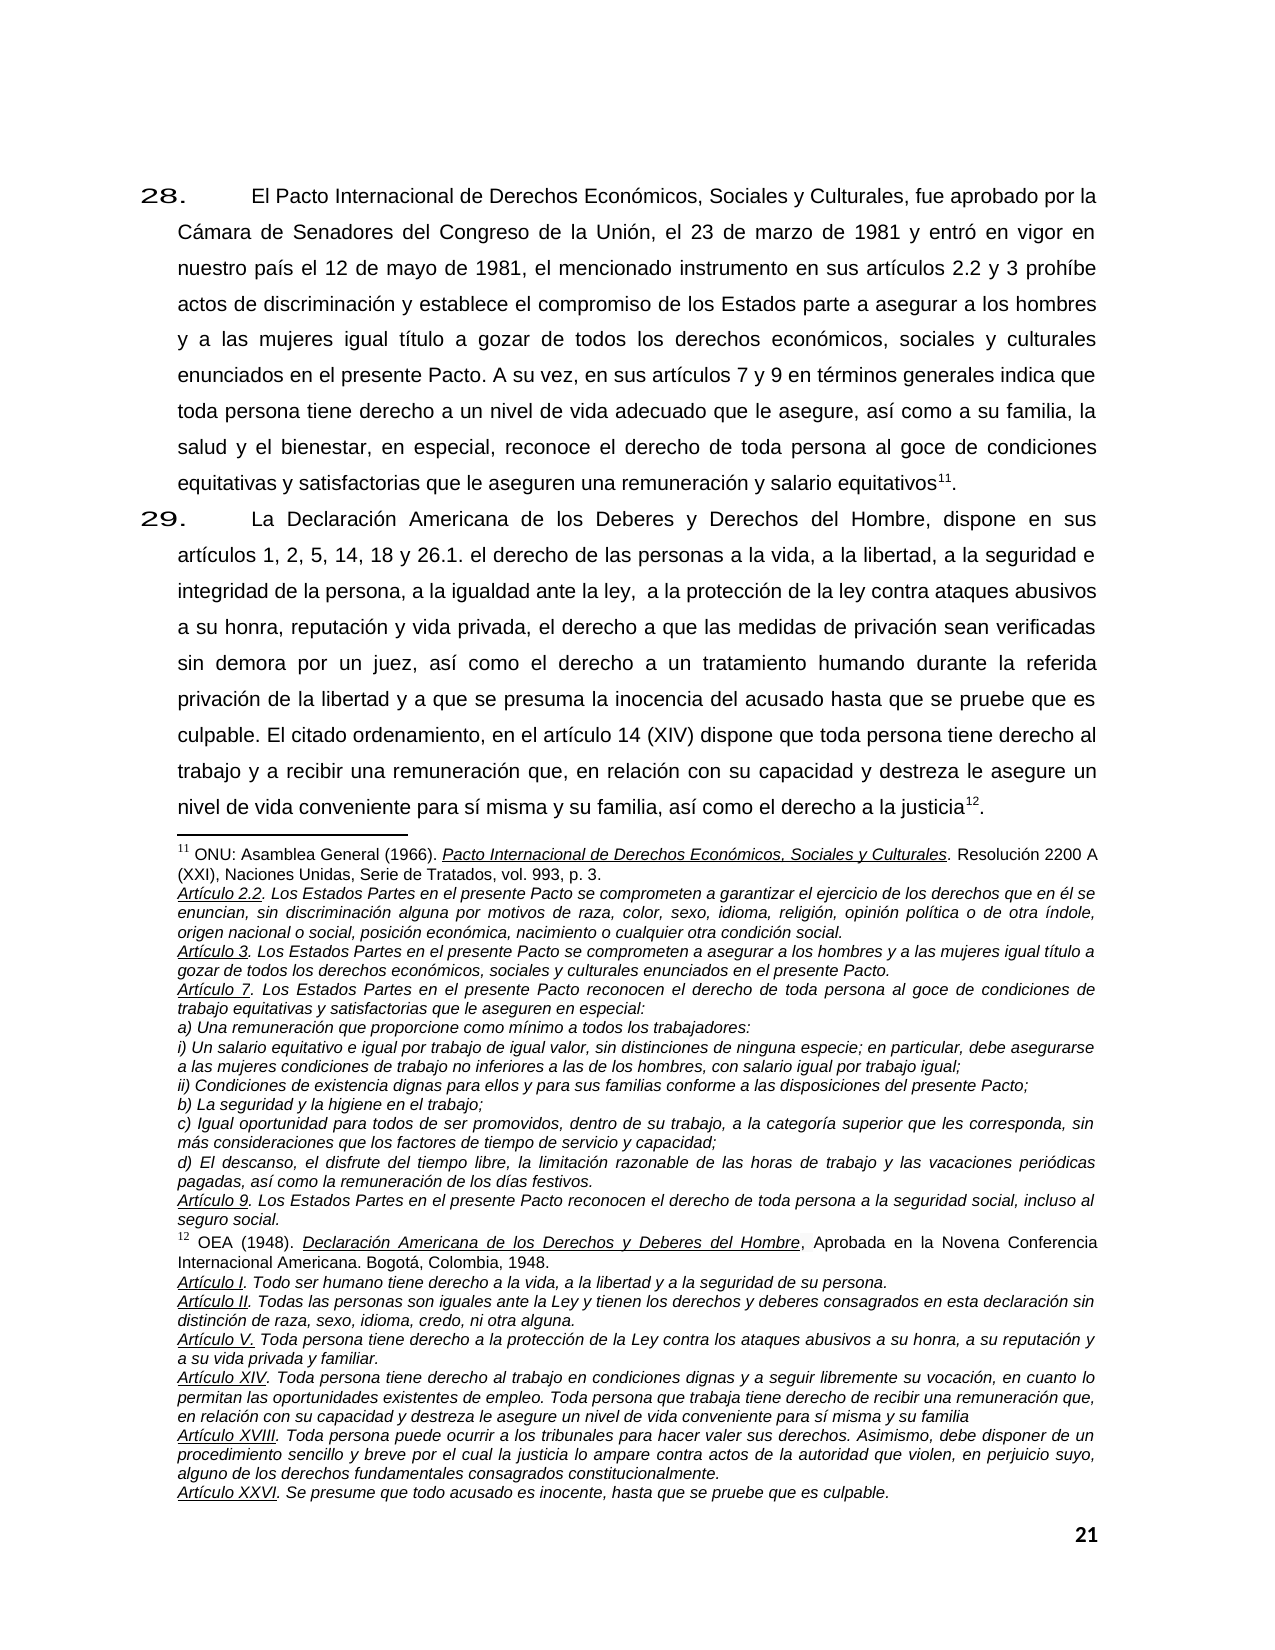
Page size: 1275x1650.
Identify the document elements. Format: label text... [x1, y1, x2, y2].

list La Declaración Americana de los Deberes y Derechos del Hombre, dispone en sus artículos 1, 2, 5, 14, 18 y 26.1. el derecho de las personas a la vida, a la libertad, a la seguridad e integridad de la persona, a la igualdad ante la ley, a la protección de la ley contra ataques abusivos a su honra, reputación y vida privada, el derecho a que las medidas de privación sean verificadas sin demora por un juez, así como el derecho a un tratamiento humando durante la referida privación de la libertad y a que se presuma la inocencia del acusado hasta que se pruebe que es culpable. El citado ordenamiento, en el artículo 14 (XIV) dispone que toda persona tiene derecho al trabajo y a recibir una remuneración que, en relación con su capacidad y destreza le asegure un nivel de vida conveniente para sí misma y su familia, así como el derecho a la justicia. [140, 507, 1098, 818]
list El Pacto Internacional de Derechos Económicos, Sociales y Culturales, fue aprobado por la Cámara de Senadores del Congreso de la Unión, el 23 de marzo de 1981 y entró en vigor en nuestro país el 12 de mayo de 1981, el mencionado instrumento en sus artículos 2.2 y 3 prohíbe actos de discriminación y establece el compromiso de los Estados parte a asegurar a los hombres y a las mujeres igual título a gozar de todos los derechos económicos, sociales y culturales enunciados en el presente Pacto. A su vez, en sus artículos 7 y 9 en términos generales indica que toda persona tiene derecho a un nivel de vida adecuado que le asegure, así como a su familia, la salud y el bienestar, en especial, reconoce el derecho de toda persona al goce de condiciones equitativas y satisfactorias que le aseguren una remuneración y salario equitativos. [140, 183, 1098, 495]
